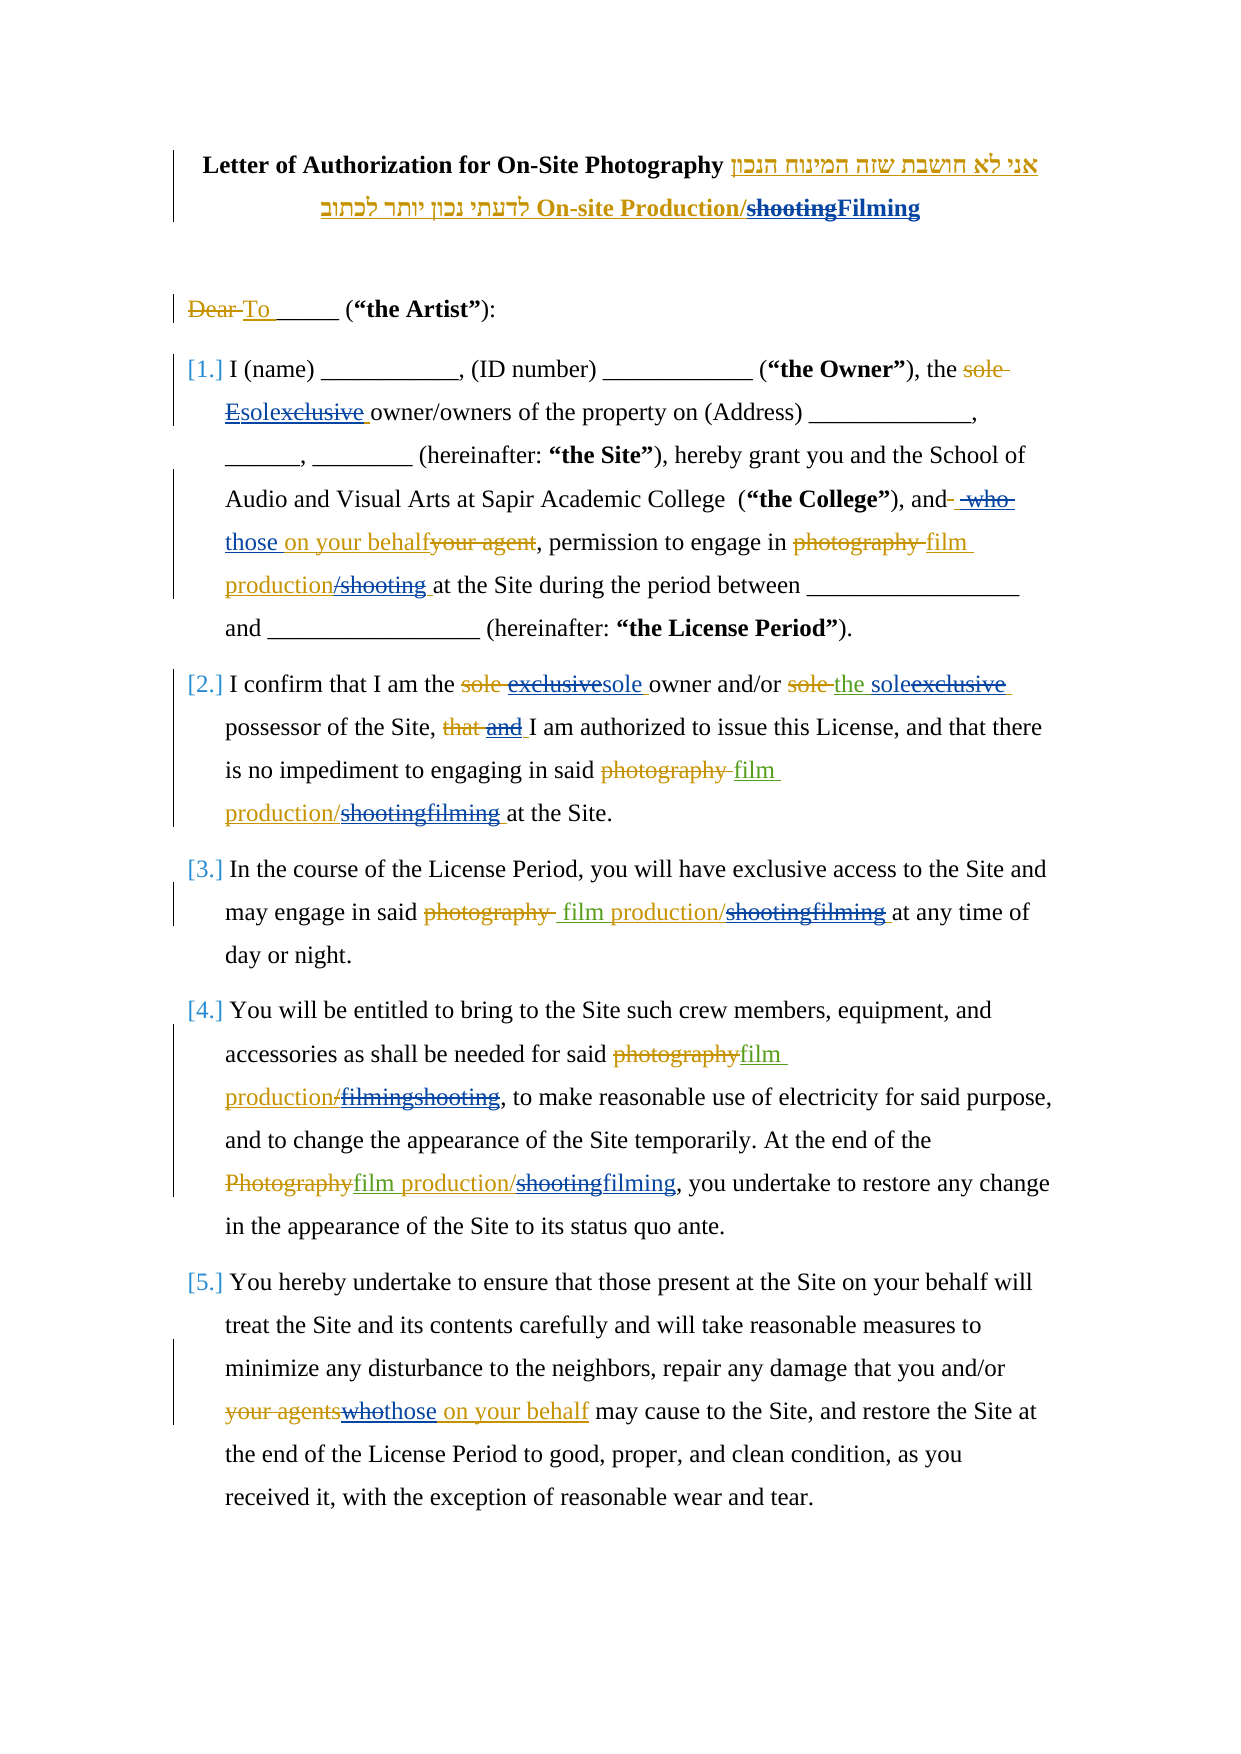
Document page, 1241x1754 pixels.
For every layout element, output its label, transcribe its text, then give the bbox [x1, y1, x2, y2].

list You hereby undertake to ensure that those present at the Site on your behalf will treat the Site and its contents carefully and will take reasonable measures to minimize any disturbance to the neighbors, repair any damage that you and/or may cause to the Site, and restore the Site at the end of the License Period to good, proper, and clean condition, as you received it, with the exception of reasonable wear and tear. [187, 1267, 1053, 1511]
list I (name) ___________, (ID number) ____________ (“the Owner”), the owner/owners of the property on (Address) _____________, ______, ________ (hereinafter: “the Site”), hereby grant you and the School of Audio and Visual Arts at Sapir Academic College (“the College”), and, permission to engage in at the Site during the period between _________________ and _________________ (hereinafter: “the License Period”). [187, 354, 1053, 642]
list I confirm that I am the owner and/or possessor of the Site, I am authorized to issue this License, and that there is no impediment to engaging in said at the Site. [187, 669, 1053, 827]
text Letter of Authorization for On-Site Photography [187, 150, 1053, 264]
list In the course of the License Period, you will have exclusive access to the Site and may engage in said at any time of day or night. [187, 854, 1053, 969]
text _____ (“the Artist”): [187, 294, 1053, 323]
list You will be entitled to bring to the Site such crew members, equipment, and accessories as shall be needed for said , to make reasonable use of electricity for said purpose, and to change the appearance of the Site temporarily. At the end of the , you undertake to restore any change in the appearance of the Site to its status quo ante. [187, 996, 1053, 1240]
